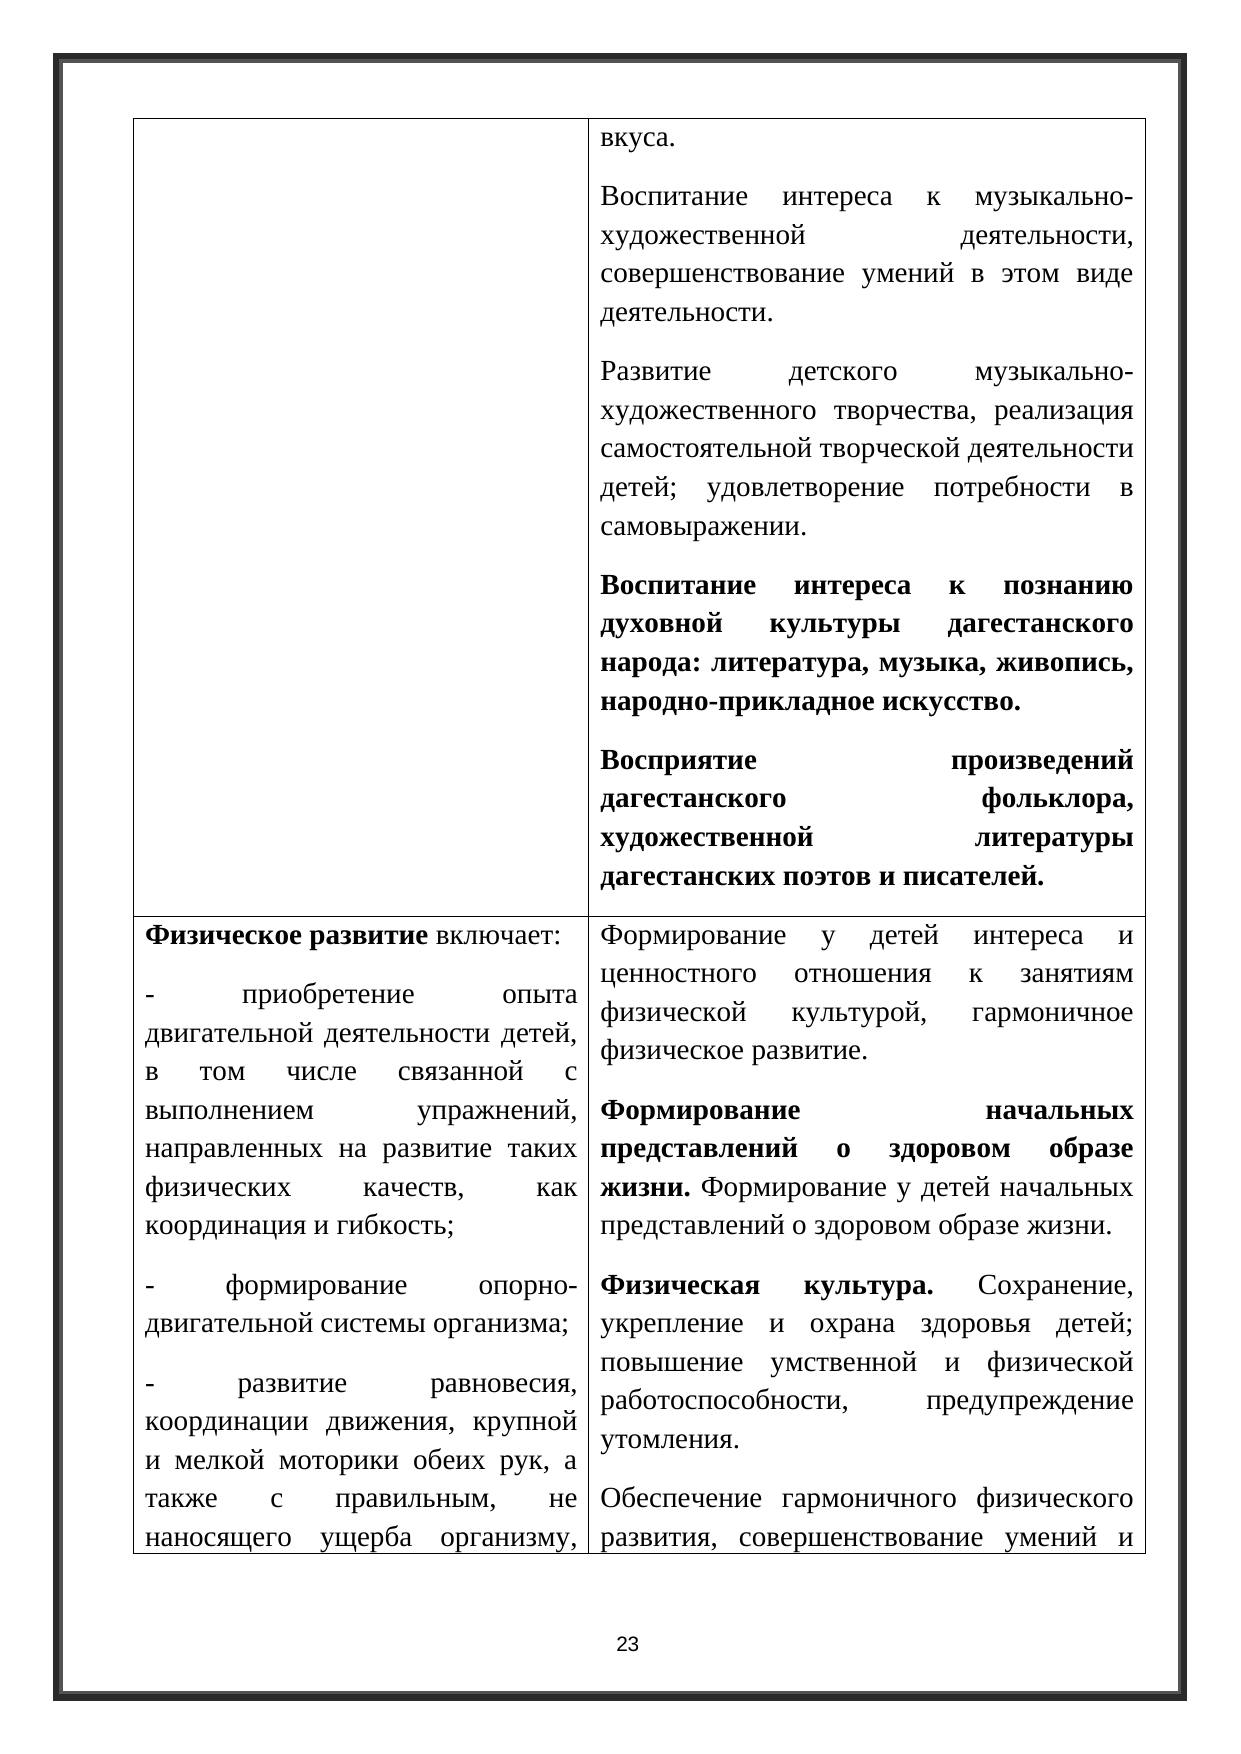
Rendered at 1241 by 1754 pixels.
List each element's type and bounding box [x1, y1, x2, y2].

table_cell [134, 119, 588, 916]
table_cell [589, 917, 1145, 1552]
table_cell [134, 917, 588, 1552]
table_cell [589, 119, 1145, 916]
